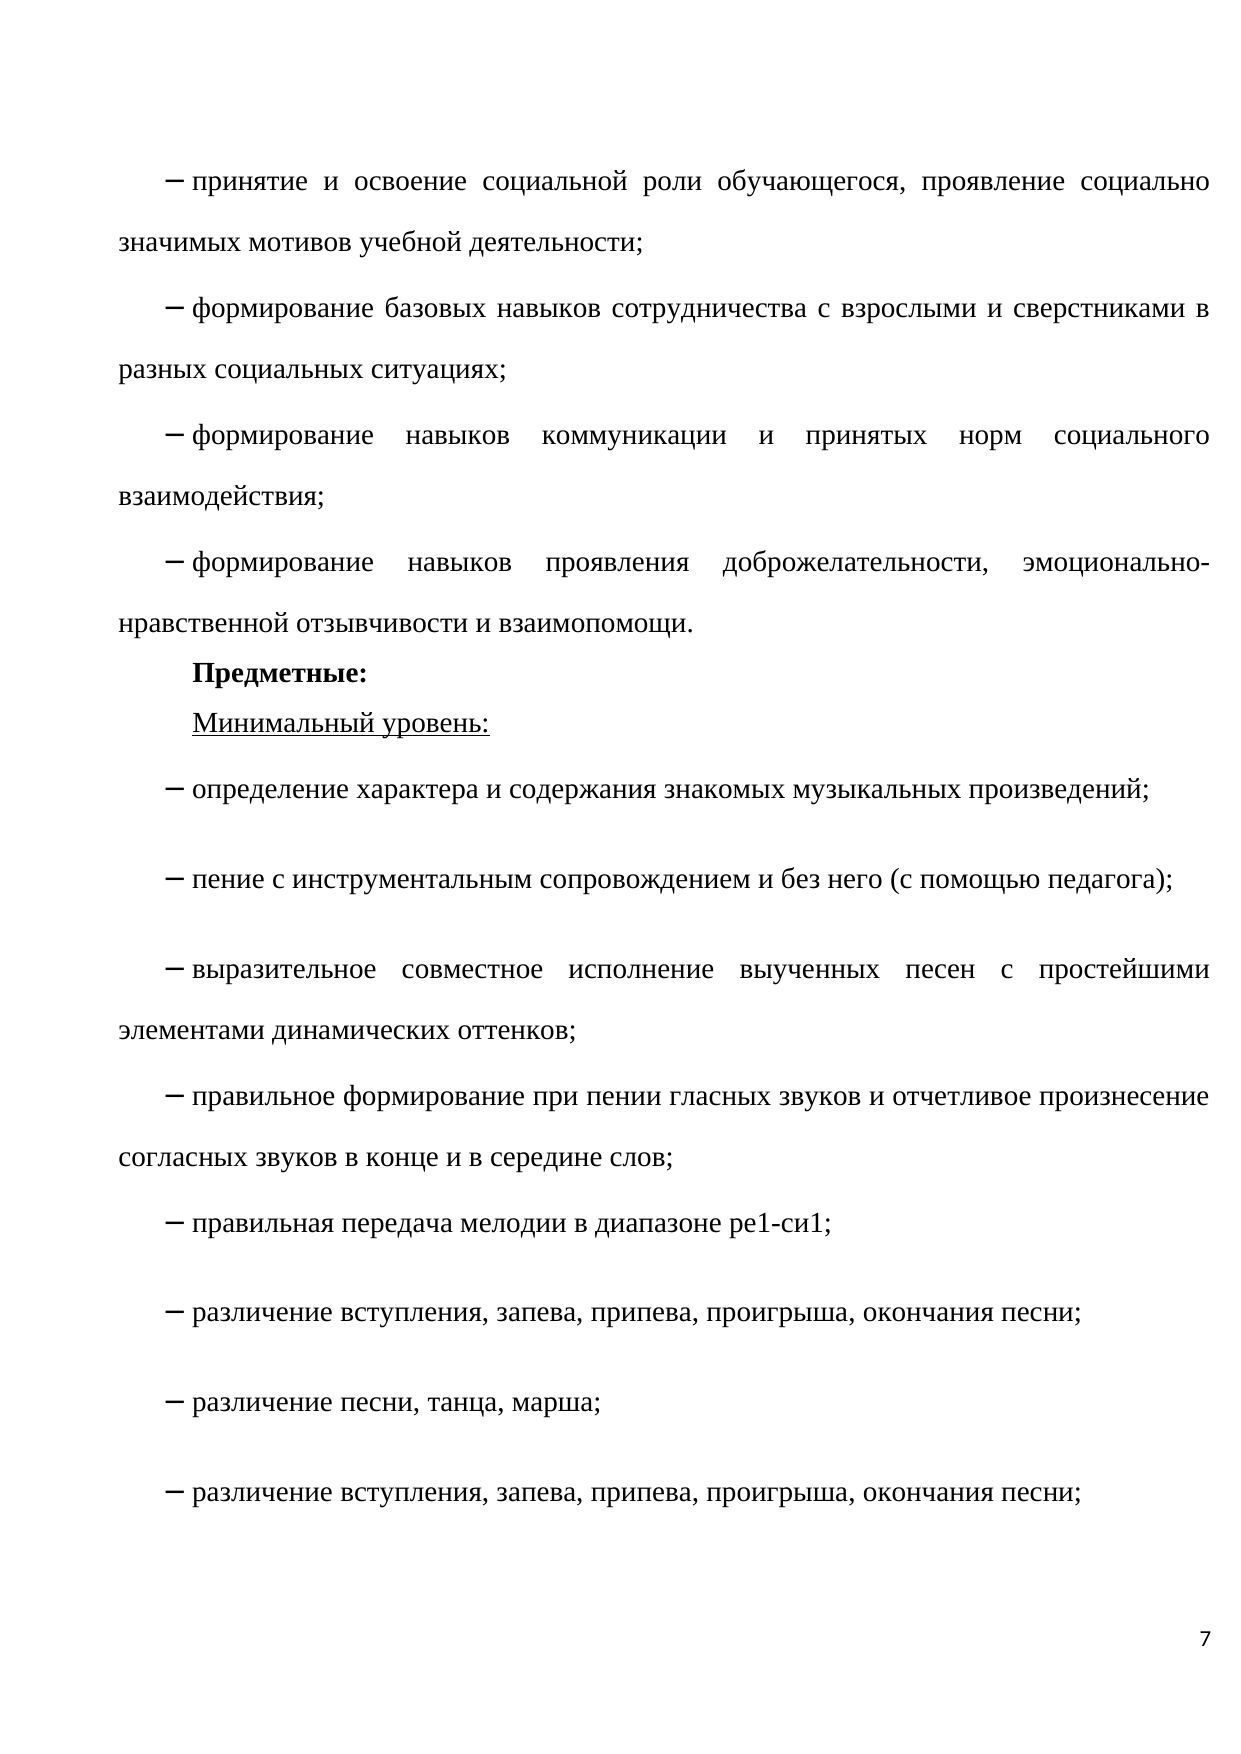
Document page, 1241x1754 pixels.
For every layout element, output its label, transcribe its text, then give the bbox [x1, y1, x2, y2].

list выразительное совместное исполнение выученных песен с простейшими элементами динамических оттенков; [118, 935, 1211, 1045]
list пение с инструментальным сопровождением и без него (с помощью педагога); [118, 846, 1211, 905]
list различение вступления, запева, припева, проигрыша, окончания песни; [118, 1279, 1211, 1338]
text Минимальный уровень: [118, 706, 1211, 739]
list определение характера и содержания знакомых музыкальных произведений; [118, 756, 1211, 816]
list различение песни, танца, марша; [118, 1368, 1211, 1428]
list различение вступления, запева, припева, проигрыша, окончания песни; [118, 1458, 1211, 1518]
list формирование базовых навыков сотрудничества с взрослыми и сверстниками в разных социальных ситуациях; [118, 274, 1211, 385]
list формирование навыков проявления доброжелательности, эмоционально-нравственной отзывчивости и взаимопомощи. [118, 528, 1211, 638]
list правильное формирование при пении гласных звуков и отчетливое произнесение согласных звуков в конце и в середине слов; [118, 1062, 1211, 1172]
text Предметные: [118, 655, 1211, 689]
list правильная передача мелодии в диапазоне ре1-си1; [118, 1189, 1211, 1249]
list формирование навыков коммуникации и принятых норм социального взаимодействия; [118, 401, 1211, 512]
list принятие и освоение социальной роли обучающегося, проявление социально значимых мотивов учебной деятельности; [118, 148, 1211, 258]
